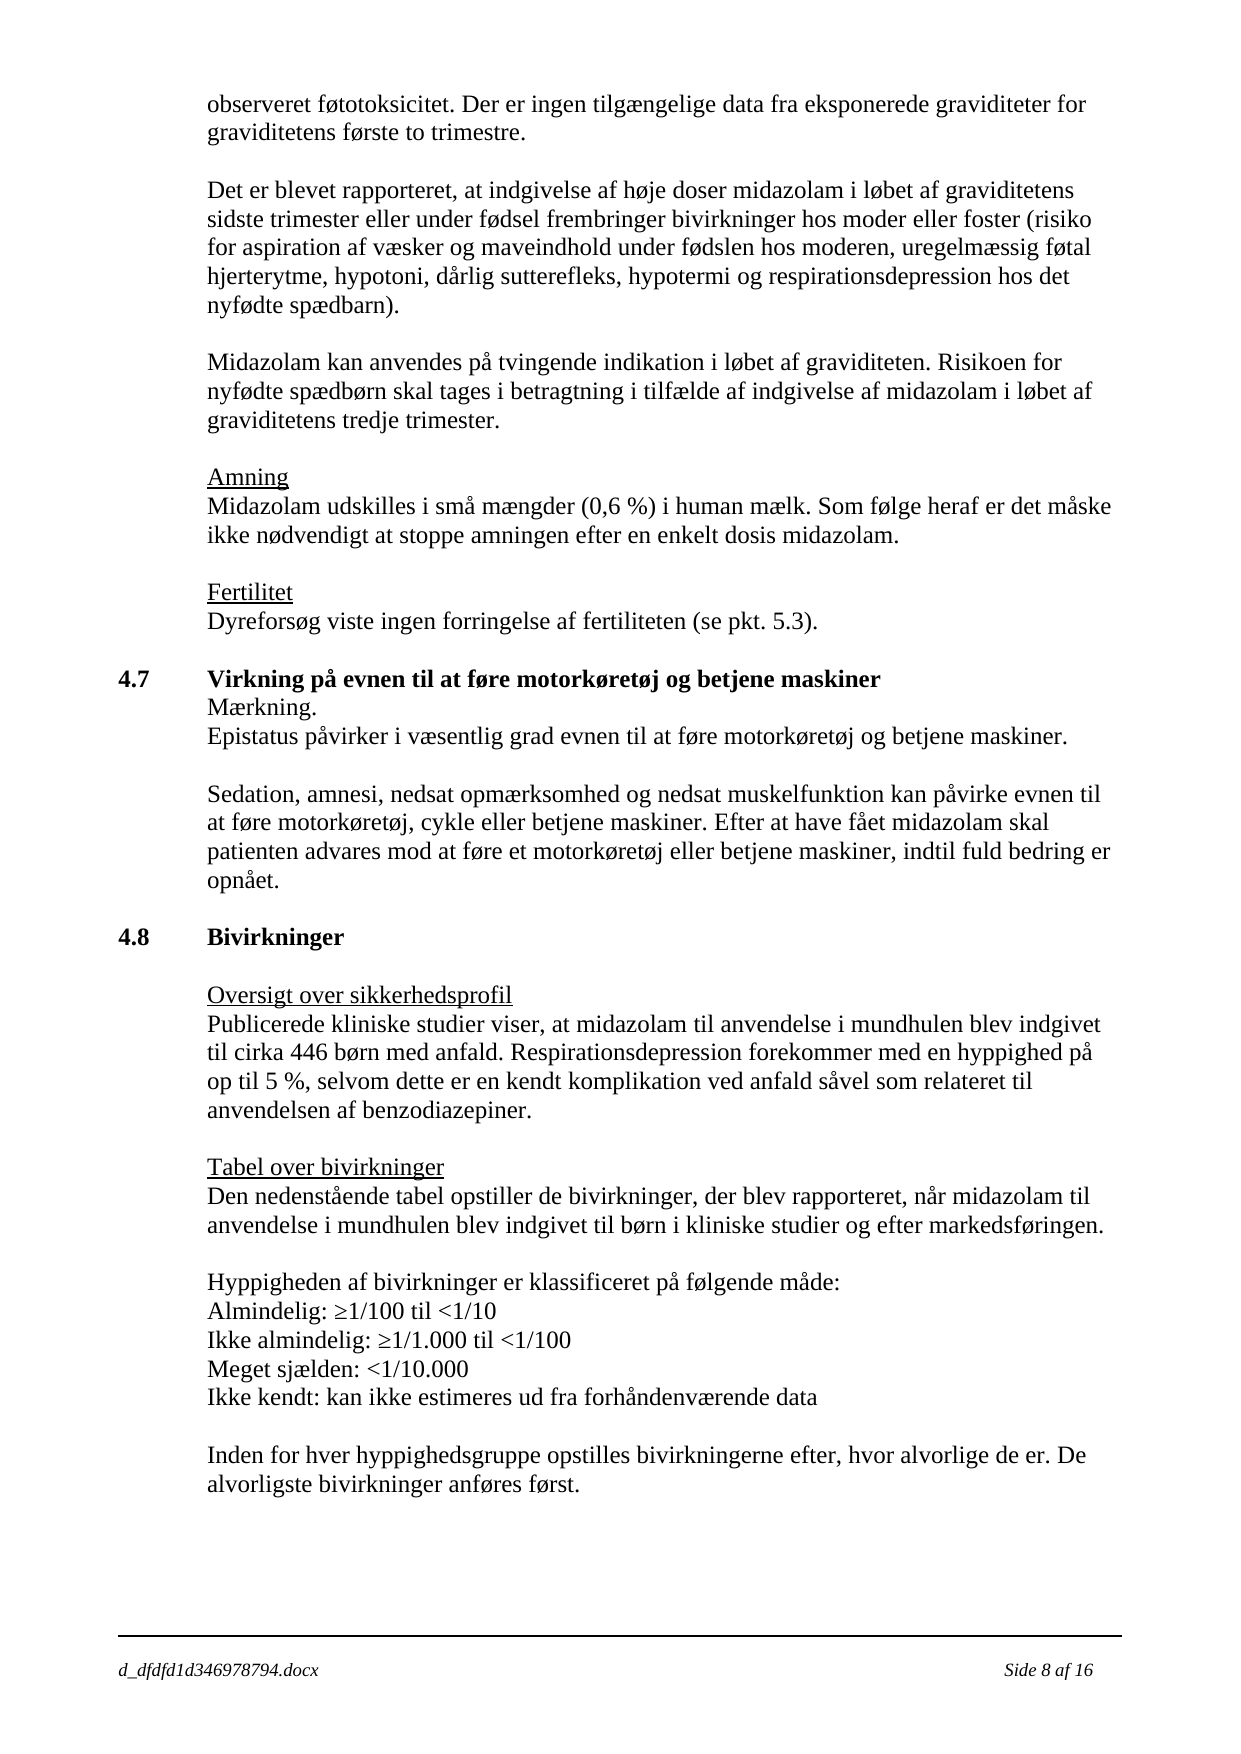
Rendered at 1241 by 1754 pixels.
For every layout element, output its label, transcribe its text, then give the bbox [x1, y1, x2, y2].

text Den nedenstående tabel opstiller de bivirkninger, der blev rapporteret, når midazolam til anvendelse i mundhulen blev indgivet til børn i kliniske studier og efter markedsføringen. [207, 1181, 1122, 1239]
text Midazolam udskilles i små mængder (0,6 %) i human mælk. Som følge heraf er det måske ikke nødvendigt at stoppe amningen efter en enkelt dosis midazolam. [207, 491, 1122, 549]
text Hyppigheden af bivirkninger er klassificeret på følgende måde: [207, 1267, 1122, 1296]
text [207, 89, 1122, 146]
text Meget sjælden: <1/10.000 [207, 1354, 1122, 1382]
text Dyreforsøg viste ingen forringelse af fertiliteten (se pkt. 5.3). [207, 606, 1122, 635]
text Midazolam kan anvendes på tvingende indikation i løbet af graviditeten. Risikoen for nyfødte spædbørn skal tages i betragtning i tilfælde af indgivelse af midazolam i løbet af graviditetens tredje trimester. [207, 347, 1122, 434]
text Epistatus påvirker i væsentlig grad evnen til at føre motorkøretøj og betjene maskiner. [207, 721, 1122, 750]
text Almindelig: ≥1/100 til <1/10 [207, 1296, 1122, 1325]
text 4.8 Bivirkninger [118, 922, 1122, 951]
text Mærkning. [207, 692, 1122, 721]
text Sedation, amnesi, nedsat opmærksomhed og nedsat muskelfunktion kan påvirke evnen til at føre motorkøretøj, cykle eller betjene maskiner. Efter at have fået midazolam skal patienten advares mod at føre et motorkøretøj eller betjene maskiner, indtil fuld bedring er opnået. [207, 779, 1122, 894]
text Amning [207, 462, 1122, 491]
text 4.7 Virkning på evnen til at føre motorkøretøj og betjene maskiner [118, 664, 1122, 692]
text Oversigt over sikkerhedsprofil [207, 980, 1122, 1009]
text Det er blevet rapporteret, at indgivelse af høje doser midazolam i løbet af graviditetens sidste trimester eller under fødsel frembringer bivirkninger hos moder eller foster (risiko for aspiration af væsker og maveindhold under fødslen hos moderen, uregelmæssig føtal hjerterytme, hypotoni, dårlig sutterefleks, hypotermi og respirationsdepression hos det nyfødte spædbarn). [207, 175, 1122, 319]
text Inden for hver hyppighedsgruppe opstilles bivirkningerne efter, hvor alvorlige de er. De alvorligste bivirkninger anføres først. [207, 1440, 1122, 1497]
text Tabel over bivirkninger [207, 1152, 1122, 1181]
text Ikke kendt: kan ikke estimeres ud fra forhåndenværende data [207, 1382, 1122, 1411]
text Publicerede kliniske studier viser, at midazolam til anvendelse i mundhulen blev indgivet til cirka 446 børn med anfald. Respirationsdepression forekommer med en hyppighed på op til 5 %, selvom dette er en kendt komplikation ved anfald såvel som relateret til anvendelsen af benzodiazepiner. [207, 1009, 1122, 1124]
text Fertilitet [207, 577, 1122, 606]
text Ikke almindelig: ≥1/1.000 til <1/100 [207, 1325, 1122, 1354]
